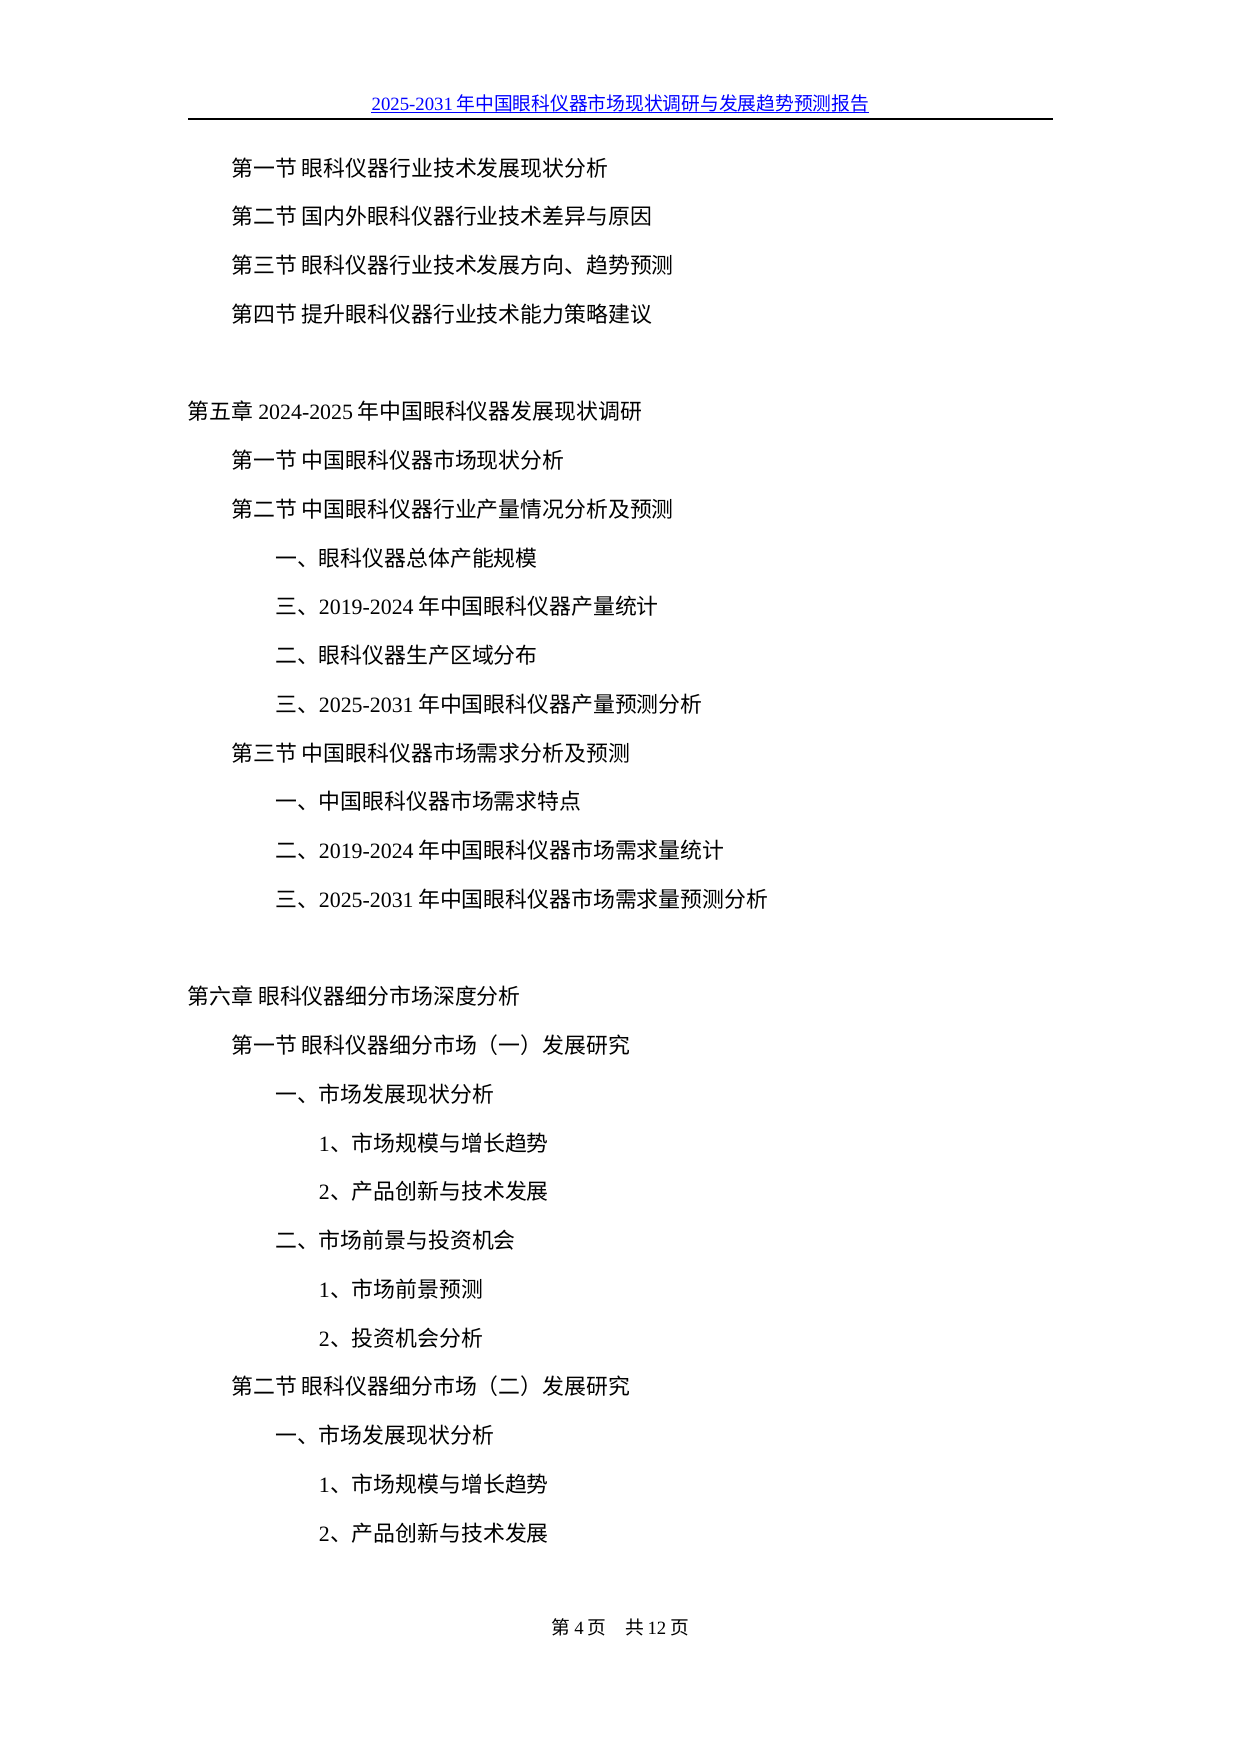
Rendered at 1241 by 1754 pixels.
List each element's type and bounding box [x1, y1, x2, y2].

text [187, 150, 1053, 1548]
